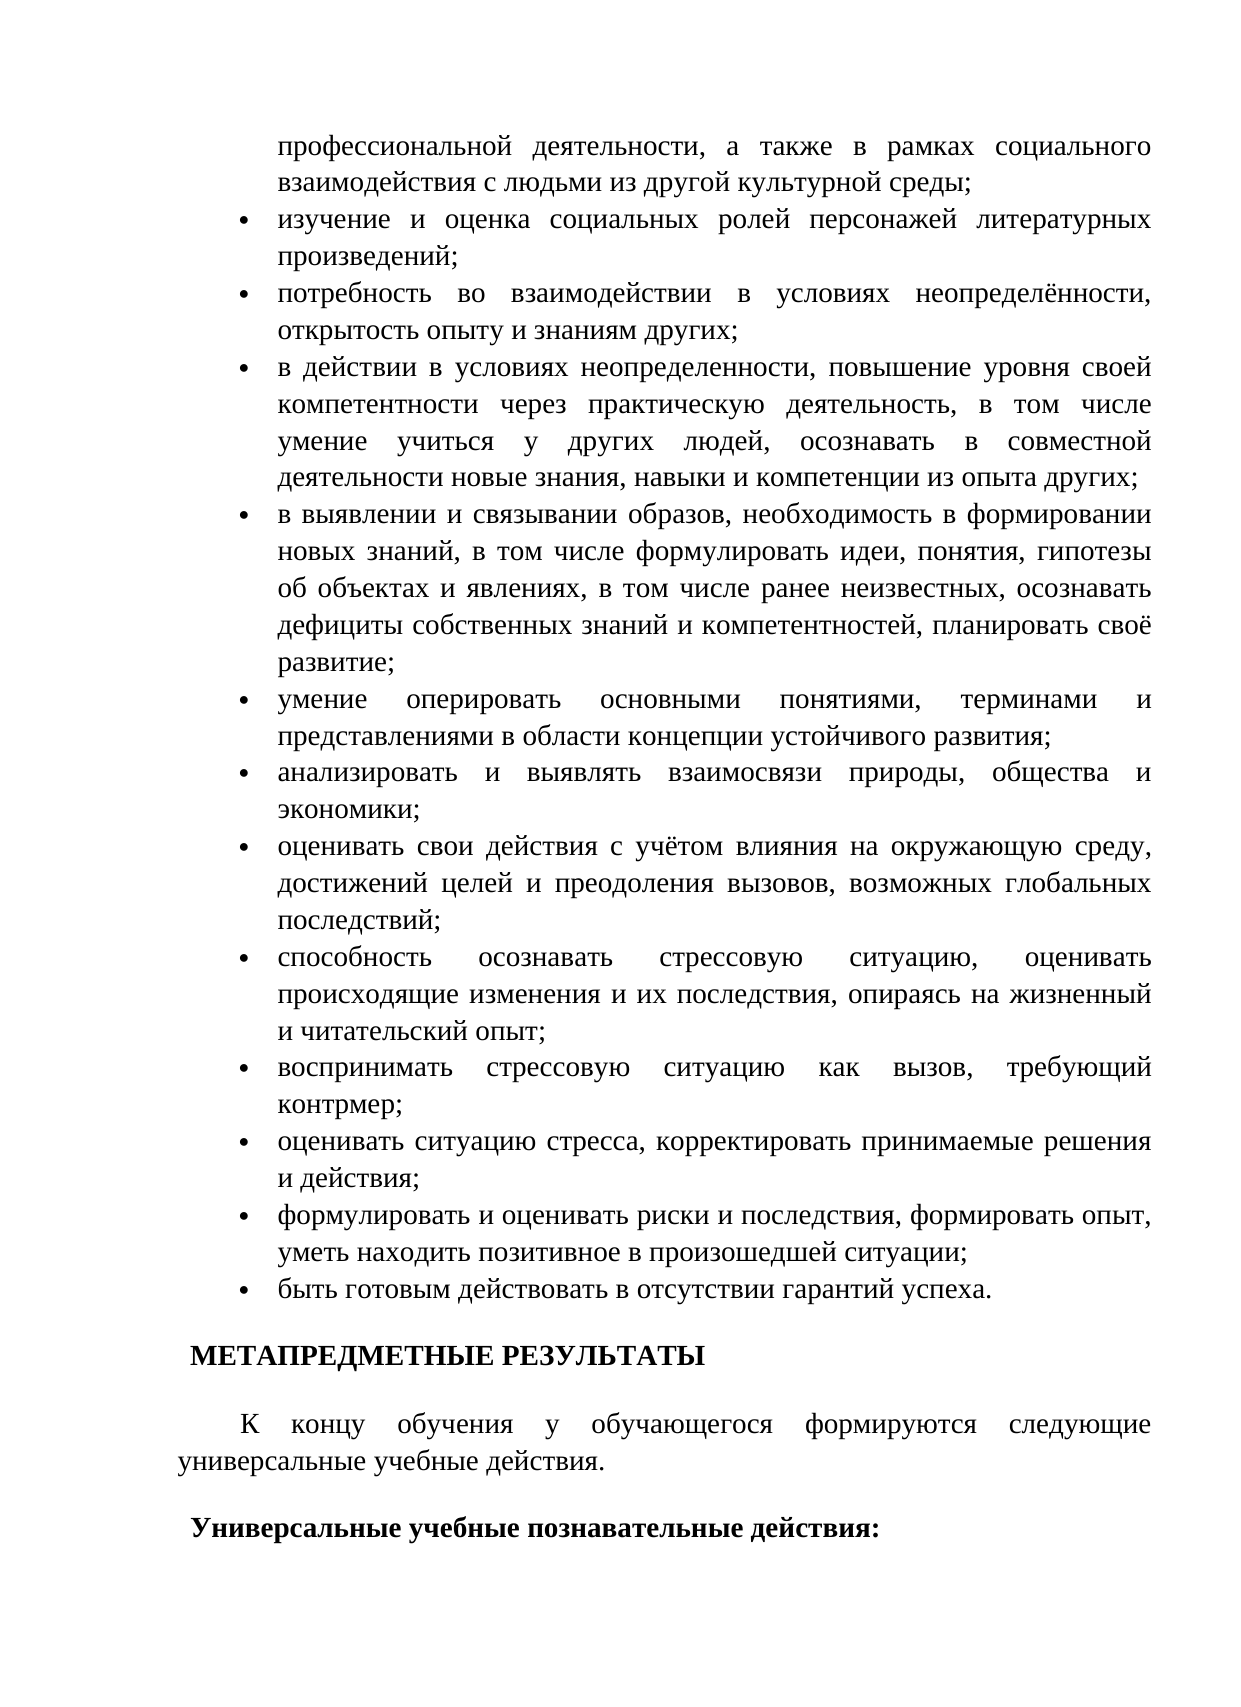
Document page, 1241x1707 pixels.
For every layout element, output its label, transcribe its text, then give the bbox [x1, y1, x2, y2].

list способность осознавать стрессовую ситуацию, оценивать происходящие изменения и их последствия, опираясь на жизненный и читательский опыт; [240, 939, 1152, 1046]
list оценивать ситуацию стресса, корректировать принимаемые решения и действия; [240, 1123, 1152, 1194]
list анализировать и выявлять взаимосвязи природы, общества и экономики; [240, 754, 1152, 825]
list быть готовым действовать в отсутствии гарантий успеха. [240, 1271, 1152, 1304]
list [240, 128, 1152, 198]
text Универсальные учебные познавательные действия: [190, 1511, 1152, 1544]
list в действии в условиях неопределенности, повышение уровня своей компетентности через практическую деятельность, в том числе умение учиться у других людей, осознавать в совместной деятельности новые знания, навыки и компетенции из опыта других; [240, 349, 1152, 493]
list умение оперировать основными понятиями, терминами и представлениями в области концепции устойчивого развития; [240, 681, 1152, 751]
text К концу обучения у обучающегося формируются следующие универсальные учебные действия. [177, 1406, 1152, 1476]
list формулировать и оценивать риски и последствия, формировать опыт, уметь находить позитивное в произошедшей ситуации; [240, 1197, 1152, 1267]
text МЕТАПРЕДМЕТНЫЕ РЕЗУЛЬТАТЫ [190, 1338, 1152, 1372]
list изучение и оценка социальных ролей персонажей литературных произведений; [240, 201, 1152, 272]
list воспринимать стрессовую ситуацию как вызов, требующий контрмер; [240, 1049, 1152, 1120]
list потребность во взаимодействии в условиях неопределённости, открытость опыту и знаниям других; [240, 275, 1152, 346]
list оценивать свои действия с учётом влияния на окружающую среду, достижений целей и преодоления вызовов, возможных глобальных последствий; [240, 828, 1152, 936]
list в выявлении и связывании образов, необходимость в формировании новых знаний, в том числе формулировать идеи, понятия, гипотезы об объектах и явлениях, в том числе ранее неизвестных, осознавать дефициты собственных знаний и компетентностей, планировать своё развитие; [240, 496, 1152, 677]
